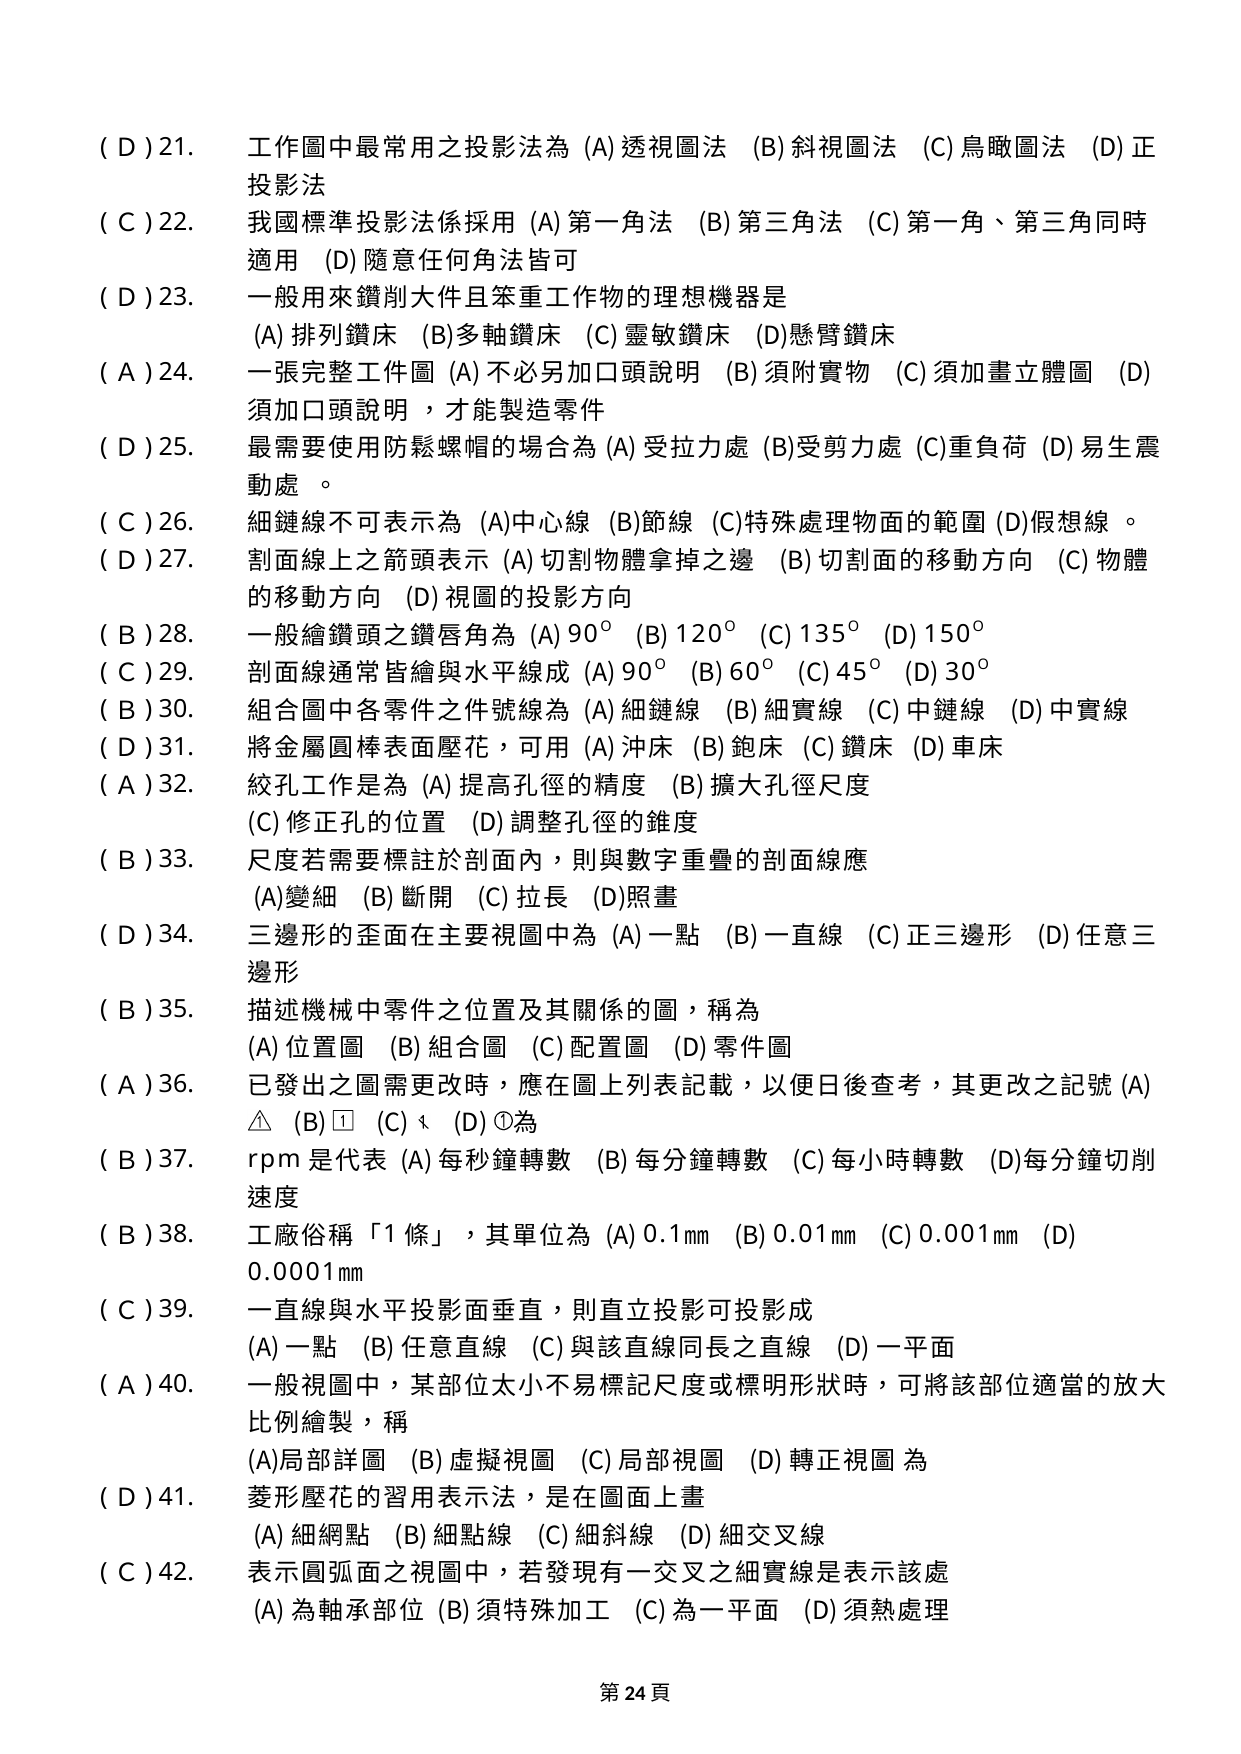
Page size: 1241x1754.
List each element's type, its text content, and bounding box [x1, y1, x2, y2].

table_cell ( Ｃ ) 29. [89, 652, 236, 689]
table_cell 我國標準投影法係採用 (A) 第一角法 (B) 第三角法 (C) 第一角、第三角同時適用 (D) 隨意任何角法皆可 [236, 202, 1181, 277]
table_cell 工作圖中最常用之投影法為 (A) 透視圖法 (B) 斜視圖法 (C) 鳥瞰圖法 (D) 正投影法 [236, 127, 1181, 202]
table_cell ( Ａ ) 24. [89, 352, 236, 427]
table_cell ( Ｂ ) 33. [89, 840, 236, 914]
table_cell ( Ｃ ) 42. [89, 1552, 236, 1627]
table_cell 組合圖中各零件之件號線為 (A) 細鏈線 (B) 細實線 (C) 中鏈線 (D) 中實線 [236, 690, 1181, 727]
table_cell 剖面線通常皆繪與水平線成 (A) 90O (B) 60O (C) 45O (D) 30O [236, 652, 1181, 689]
table_cell ( Ｄ ) 31. [89, 727, 236, 764]
table_cell ( Ｂ ) 37. [89, 1140, 236, 1214]
table_cell 將金屬圓棒表面壓花，可用 (A) 沖床 (B) 鉋床 (C) 鑽床 (D) 車床 [236, 727, 1181, 764]
table_cell ( Ｄ ) 21. [89, 127, 236, 202]
table_cell ( Ｃ ) 39. [89, 1290, 236, 1364]
table_cell 已發出之圖需更改時，應在圖上列表記載，以便日後查考，其更改之記號 (A) (B) (C) (D) 為 [236, 1065, 1181, 1139]
table_cell ( Ｄ ) 34. [89, 915, 236, 989]
table_cell ( Ｄ ) 23. [89, 277, 236, 352]
table_cell ( Ｂ ) 35. [89, 990, 236, 1064]
table_cell 絞孔工作是為 (A) 提高孔徑的精度 (B) 擴大孔徑尺度 (C) 修正孔的位置 (D) 調整孔徑的錐度 [236, 765, 1181, 839]
table_cell 表示圓弧面之視圖中，若發現有一交叉之細實線是表示該處 (A) 為軸承部位 (B) 須特殊加工 (C) 為一平面 (D) 須熱處理 [236, 1552, 1181, 1627]
table_cell 一直線與水平投影面垂直，則直立投影可投影成 (A) 一點 (B) 任意直線 (C) 與該直線同長之直線 (D) 一平面 [236, 1290, 1181, 1364]
table_cell 一張完整工件圖 (A) 不必另加口頭說明 (B) 須附實物 (C) 須加畫立體圖 (D)須加口頭說明 ，才能製造零件 [236, 352, 1181, 427]
table_cell 三邊形的歪面在主要視圖中為 (A) 一點 (B) 一直線 (C) 正三邊形 (D) 任意三邊形 [236, 915, 1181, 989]
table_cell 一般視圖中，某部位太小不易標記尺度或標明形狀時，可將該部位適當的放大比例繪製，稱 (A)局部詳圖 (B) 虛擬視圖 (C) 局部視圖 (D) 轉正視圖 為 [236, 1365, 1181, 1477]
table_cell 菱形壓花的習用表示法，是在圖面上畫 (A) 細網點 (B) 細點線 (C) 細斜線 (D) 細交叉線 [236, 1477, 1181, 1552]
table_cell ( Ａ ) 36. [89, 1065, 236, 1139]
table_cell ( Ｄ ) 27. [89, 540, 236, 614]
table_cell rpm是代表 (A) 每秒鐘轉數 (B) 每分鐘轉數 (C) 每小時轉數 (D)每分鐘切削速度 [236, 1140, 1181, 1214]
table_cell 細鏈線不可表示為 (A)中心線 (B)節線 (C)特殊處理物面的範圍 (D)假想線 。 [236, 502, 1181, 539]
table_cell 最需要使用防鬆螺帽的場合為 (A) 受拉力處 (B)受剪力處 (C)重負荷 (D) 易生震動處 。 [236, 427, 1181, 502]
table_cell 工廠俗稱「1條」，其單位為 (A) 0.1㎜ (B) 0.01㎜ (C) 0.001㎜ (D) 0.0001㎜ [236, 1215, 1181, 1289]
table_cell ( Ｄ ) 41. [89, 1477, 236, 1552]
table_cell 一般用來鑽削大件且笨重工作物的理想機器是 (A) 排列鑽床 (B)多軸鑽床 (C) 靈敏鑽床 (D)懸臂鑽床 [236, 277, 1181, 352]
table_cell ( Ａ ) 32. [89, 765, 236, 839]
table_cell 描述機械中零件之位置及其關係的圖，稱為 (A) 位置圖 (B) 組合圖 (C) 配置圖 (D) 零件圖 [236, 990, 1181, 1064]
table_cell ( Ａ ) 40. [89, 1365, 236, 1477]
table_cell ( Ｃ ) 26. [89, 502, 236, 539]
table_cell 一般繪鑽頭之鑽唇角為 (A) 90O (B) 120O (C) 135O (D) 150O [236, 615, 1181, 652]
table_cell ( Ｃ ) 22. [89, 202, 236, 277]
table_cell ( Ｂ ) 28. [89, 615, 236, 652]
table_cell 割面線上之箭頭表示 (A) 切割物體拿掉之邊 (B) 切割面的移動方向 (C) 物體的移動方向 (D) 視圖的投影方向 [236, 540, 1181, 614]
table_cell ( Ｂ ) 38. [89, 1215, 236, 1289]
table_cell ( Ｂ ) 30. [89, 690, 236, 727]
table_cell ( Ｄ ) 25. [89, 427, 236, 502]
table_cell 尺度若需要標註於剖面內，則與數字重疊的剖面線應 (A)變細 (B) 斷開 (C) 拉長 (D)照畫 [236, 840, 1181, 914]
